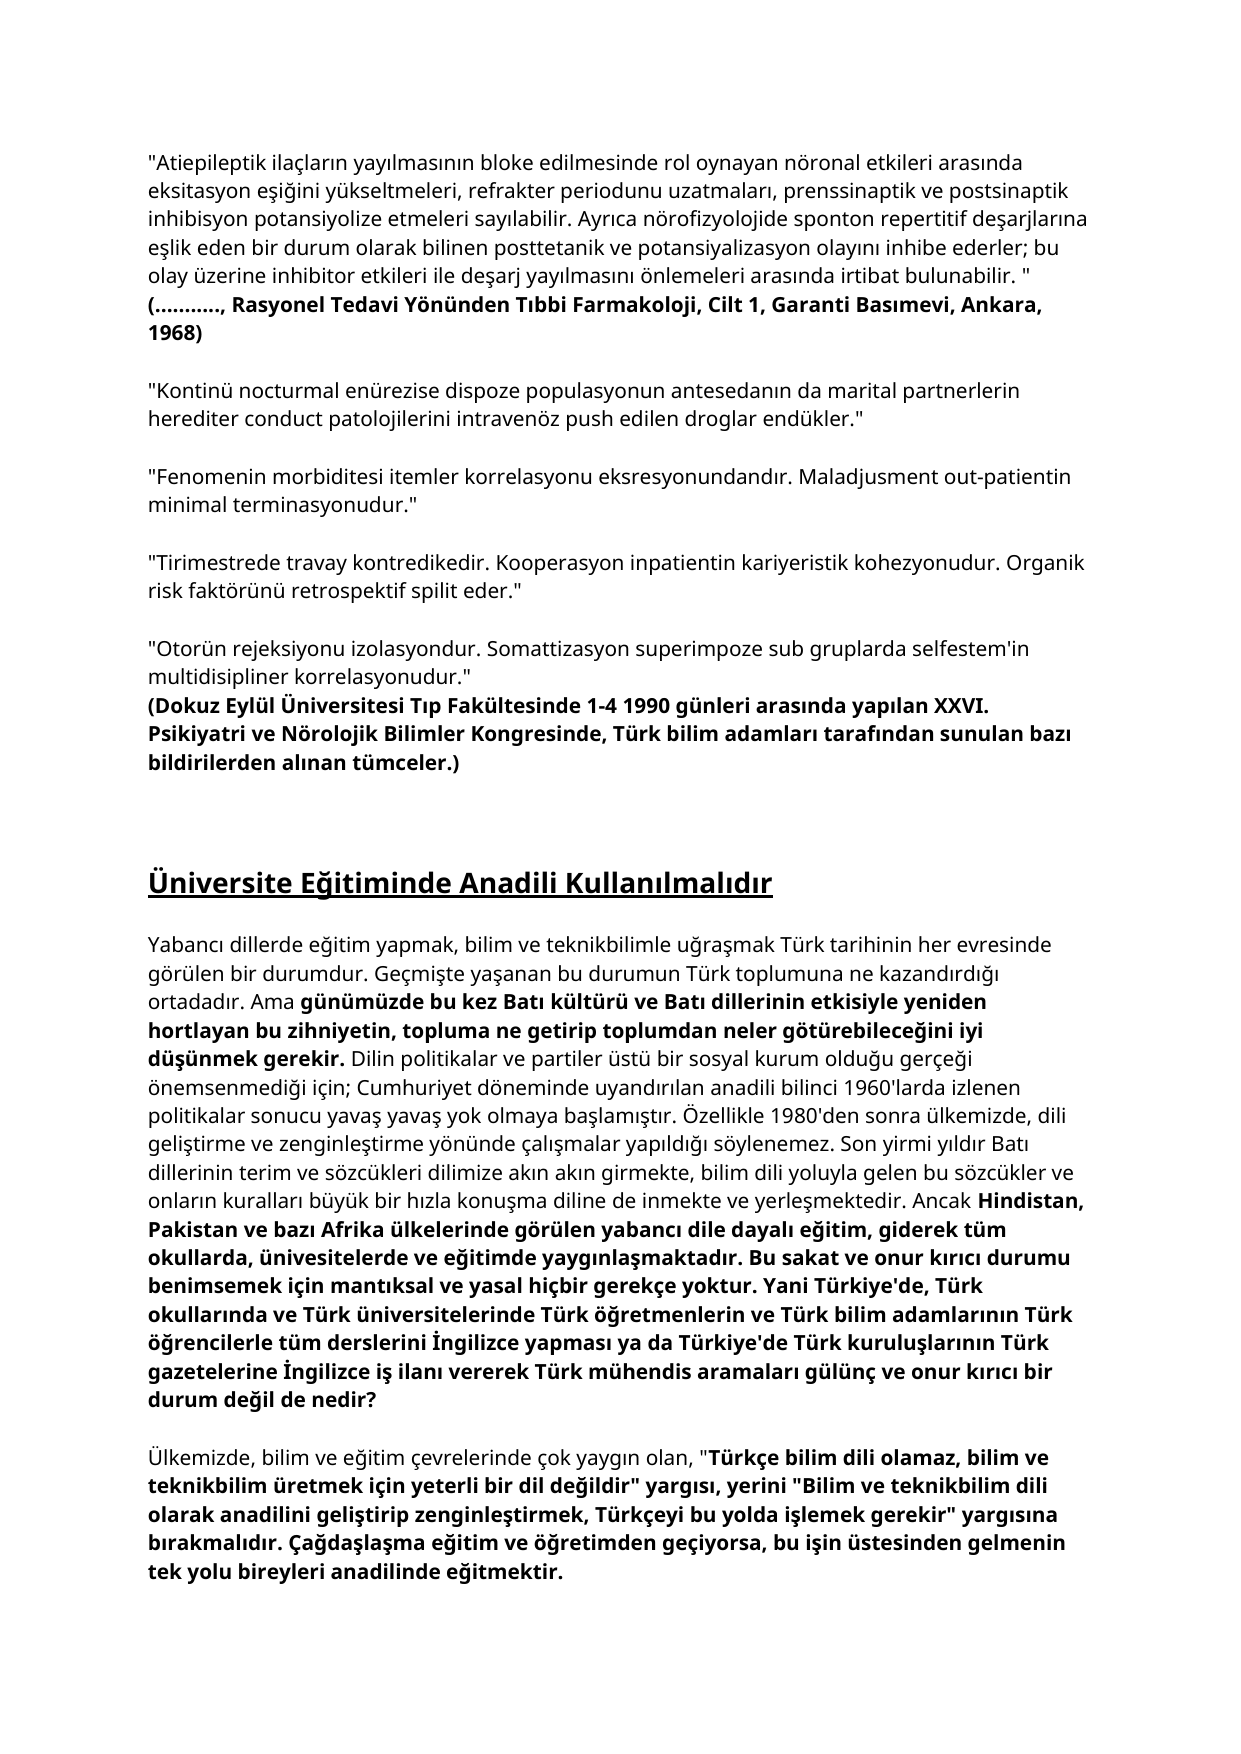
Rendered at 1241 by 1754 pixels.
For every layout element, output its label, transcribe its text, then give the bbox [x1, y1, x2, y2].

text "Kontinü nocturmal enürezise dispoze populasyonun antesedanın da marital partnerlerin herediter conduct patolojilerini intravenöz push edilen droglar endükler." [148, 376, 1093, 433]
text "Tirimestrede travay kontredikedir. Kooperasyon inpatientin kariyeristik kohezyonudur. Organik risk faktörünü retrospektif spilit eder." [148, 548, 1093, 605]
text Yabancı dillerde eğitim yapmak, bilim ve teknikbilimle uğraşmak Türk tarihinin her evresinde görülen bir durumdur. Geçmişte yaşanan bu durumun Türk toplumuna ne kazandırdığı ortadadır. Ama günümüzde bu kez Batı kültürü ve Batı dillerinin etkisiyle yeniden hortlayan bu zihniyetin, topluma ne getirip toplumdan neler götürebileceğini iyi düşünmek gerekir. Dilin politikalar ve partiler üstü bir sosyal kurum olduğu gerçeği önemsenmediği için; Cumhuriyet döneminde uyandırılan anadili bilinci 1960'larda izlenen politikalar sonucu yavaş yavaş yok olmaya başlamıştır. Özellikle 1980'den sonra ülkemizde, dili geliştirme ve zenginleştirme yönünde çalışmalar yapıldığı söylenemez. Son yirmi yıldır Batı dillerinin terim ve sözcükleri dilimize akın akın girmekte, bilim dili yoluyla gelen bu sözcükler ve onların kuralları büyük bir hızla konuşma diline de inmekte ve yerleşmektedir. Ancak Hindistan, Pakistan ve bazı Afrika ülkelerinde görülen yabancı dile dayalı eğitim, giderek tüm okullarda, ünivesitelerde ve eğitimde yaygınlaşmaktadır. Bu sakat ve onur kırıcı durumu benimsemek için mantıksal ve yasal hiçbir gerekçe yoktur. Yani Türkiye'de, Türk okullarında ve Türk üniversitelerinde Türk öğretmenlerin ve Türk bilim adamlarının Türk öğrencilerle tüm derslerini İngilizce yapması ya da Türkiye'de Türk kuruluşlarının Türk gazetelerine İngilizce iş ilanı vererek Türk mühendis aramaları gülünç ve onur kırıcı bir durum değil de nedir? [148, 930, 1093, 1414]
text Üniversite Eğitiminde Anadili Kullanılmalıdır [148, 863, 1093, 901]
text "Fenomenin morbiditesi itemler korrelasyonu eksresyonundandır. Maladjusment out-patientin minimal terminasyonudur." [148, 462, 1093, 519]
text Ülkemizde, bilim ve eğitim çevrelerinde çok yaygın olan, "Türkçe bilim dili olamaz, bilim ve teknikbilim üretmek için yeterli bir dil değildir" yargısı, yerini "Bilim ve teknikbilim dili olarak anadilini geliştirip zenginleştirmek, Türkçeyi bu yolda işlemek gerekir" yargısına bırakmalıdır. Çağdaşlaşma eğitim ve öğretimden geçiyorsa, bu işin üstesinden gelmenin tek yolu bireyleri anadilinde eğitmektir. [148, 1443, 1093, 1585]
text "Otorün rejeksiyonu izolasyondur. Somattizasyon superimpoze sub gruplarda selfestem'in multidisipliner korrelasyonudur." (Dokuz Eylül Üniversitesi Tıp Fakültesinde 1-4 1990 günleri arasında yapılan XXVI. Psikiyatri ve Nörolojik Bilimler Kongresinde, Türk bilim adamları tarafından sunulan bazı bildirilerden alınan tümceler.) [148, 634, 1093, 776]
text "Atiepileptik ilaçların yayılmasının bloke edilmesinde rol oynayan nöronal etkileri arasında eksitasyon eşiğini yükseltmeleri, refrakter periodunu uzatmaları, prenssinaptik ve postsinaptik inhibisyon potansiyolize etmeleri sayılabilir. Ayrıca nörofizyolojide sponton repertitif deşarjlarına eşlik eden bir durum olarak bilinen posttetanik ve potansiyalizasyon olayını inhibe ederler; bu olay üzerine inhibitor etkileri ile deşarj yayılmasını önlemeleri arasında irtibat bulunabilir. " (..........., Rasyonel Tedavi Yönünden Tıbbi Farmakoloji, Cilt 1, Garanti Basımevi, Ankara, 1968) [148, 148, 1093, 347]
